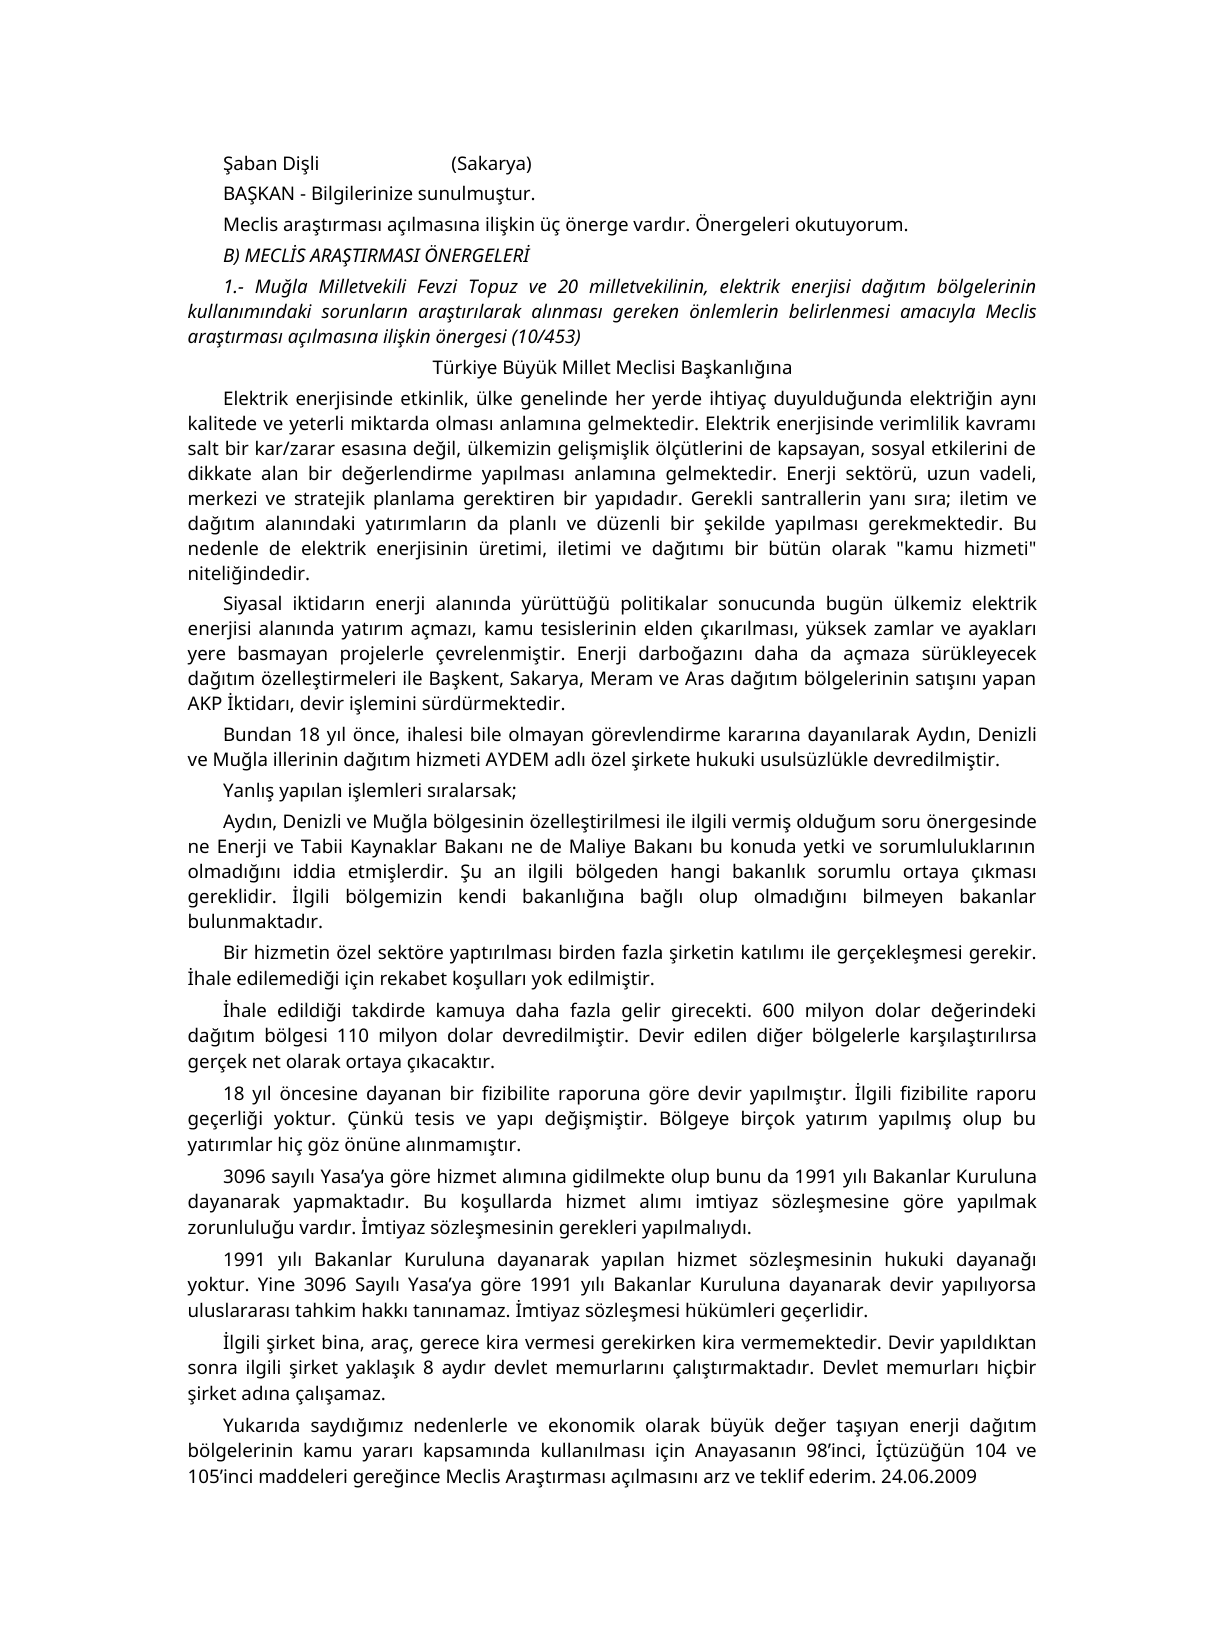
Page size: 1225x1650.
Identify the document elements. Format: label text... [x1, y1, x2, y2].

text İlgili şirket bina, araç, gerece kira vermesi gerekirken kira vermemektedir. Devir yapıldıktan sonra ilgili şirket yaklaşık 8 aydır devlet memurlarını çalıştırmaktadır. Devlet memurları hiçbir şirket adına çalışamaz. [187, 1328, 1037, 1406]
text Bundan 18 yıl önce, ihalesi bile olmayan görevlendirme kararına dayanılarak Aydın, Denizli ve Muğla illerinin dağıtım hizmeti AYDEM adlı özel şirkete hukuki usulsüzlükle devredilmiştir. [187, 722, 1037, 772]
text İhale edildiği takdirde kamuya daha fazla gelir girecekti. 600 milyon dolar değerindeki dağıtım bölgesi 110 milyon dolar devredilmiştir. Devir edilen diğer bölgelerle karşılaştırılırsa gerçek net olarak ortaya çıkacaktır. [187, 996, 1037, 1074]
text 1.- Muğla Milletvekili Fevzi Topuz ve 20 milletvekilinin, elektrik enerjisi dağıtım bölgelerinin kullanımındaki sorunların araştırılarak alınması gereken önlemlerin belirlenmesi amacıyla Meclis araştırması açılmasına ilişkin önergesi (10/453) [187, 273, 1037, 348]
text Bir hizmetin özel sektöre yaptırılması birden fazla şirketin katılımı ile gerçekleşmesi gerekir. İhale edilemediği için rekabet koşulları yok edilmiştir. [187, 939, 1037, 991]
text 1991 yılı Bakanlar Kuruluna dayanarak yapılan hizmet sözleşmesinin hukuki dayanağı yoktur. Yine 3096 Sayılı Yasa’ya göre 1991 yılı Bakanlar Kuruluna dayanarak devir yapılıyorsa uluslararası tahkim hakkı tanınamaz. İmtiyaz sözleşmesi hükümleri geçerlidir. [187, 1246, 1037, 1323]
text Türkiye Büyük Millet Meclisi Başkanlığına [187, 354, 1037, 379]
text Aydın, Denizli ve Muğla bölgesinin özelleştirilmesi ile ilgili vermiş olduğum soru önergesinde ne Enerji ve Tabii Kaynaklar Bakanı ne de Maliye Bakanı bu konuda yetki ve sorumluluklarının olmadığını iddia etmişlerdir. Şu an ilgili bölgeden hangi bakanlık sorumlu ortaya çıkması gereklidir. İlgili bölgemizin kendi bakanlığına bağlı olup olmadığını bilmeyen bakanlar bulunmaktadır. [187, 808, 1037, 933]
text B) Meclis Araştırması Önergeleri [187, 242, 1037, 267]
text Yukarıda saydığımız nedenlerle ve ekonomik olarak büyük değer taşıyan enerji dağıtım bölgelerinin kamu yararı kapsamında kullanılması için Anayasanın 98’inci, İçtüzüğün 104 ve 105’inci maddeleri gereğince Meclis Araştırması açılmasını arz ve teklif ederim. 24.06.2009 [187, 1412, 1037, 1489]
text 3096 sayılı Yasa’ya göre hizmet alımına gidilmekte olup bunu da 1991 yılı Bakanlar Kuruluna dayanarak yapmaktadır. Bu koşullarda hizmet alımı imtiyaz sözleşmesine göre yapılmak zorunluluğu vardır. İmtiyaz sözleşmesinin gerekleri yapılmalıydı. [187, 1162, 1037, 1240]
text Şaban Dişli (Sakarya) [187, 150, 1037, 175]
text Yanlış yapılan işlemleri sıralarsak; [187, 777, 1037, 802]
text Siyasal iktidarın enerji alanında yürüttüğü politikalar sonucunda bugün ülkemiz elektrik enerjisi alanında yatırım açmazı, kamu tesislerinin elden çıkarılması, yüksek zamlar ve ayakları yere basmayan projelerle çevrelenmiştir. Enerji darboğazını daha da açmaza sürükleyecek dağıtım özelleştirmeleri ile Başkent, Sakarya, Meram ve Aras dağıtım bölgelerinin satışını yapan AKP İktidarı, devir işlemini sürdürmektedir. [187, 591, 1037, 716]
text 18 yıl öncesine dayanan bir fizibilite raporuna göre devir yapılmıştır. İlgili fizibilite raporu geçerliği yoktur. Çünkü tesis ve yapı değişmiştir. Bölgeye birçok yatırım yapılmış olup bu yatırımlar hiç göz önüne alınmamıştır. [187, 1079, 1037, 1157]
text Elektrik enerjisinde etkinlik, ülke genelinde her yerde ihtiyaç duyulduğunda elektriğin aynı kalitede ve yeterli miktarda olması anlamına gelmektedir. Elektrik enerjisinde verimlilik kavramı salt bir kar/zarar esasına değil, ülkemizin gelişmişlik ölçütlerini de kapsayan, sosyal etkilerini de dikkate alan bir değerlendirme yapılması anlamına gelmektedir. Enerji sektörü, uzun vadeli, merkezi ve stratejik planlama gerektiren bir yapıdadır. Gerekli santrallerin yanı sıra; iletim ve dağıtım alanındaki yatırımların da planlı ve düzenli bir şekilde yapılması gerekmektedir. Bu nedenle de elektrik enerjisinin üretimi, iletimi ve dağıtımı bir bütün olarak "kamu hizmeti" niteliğindedir. [187, 385, 1037, 585]
text Meclis araştırması açılmasına ilişkin üç önerge vardır. Önergeleri okutuyorum. [187, 212, 1037, 237]
text BAŞKAN - Bilgilerinize sunulmuştur. [187, 181, 1037, 206]
